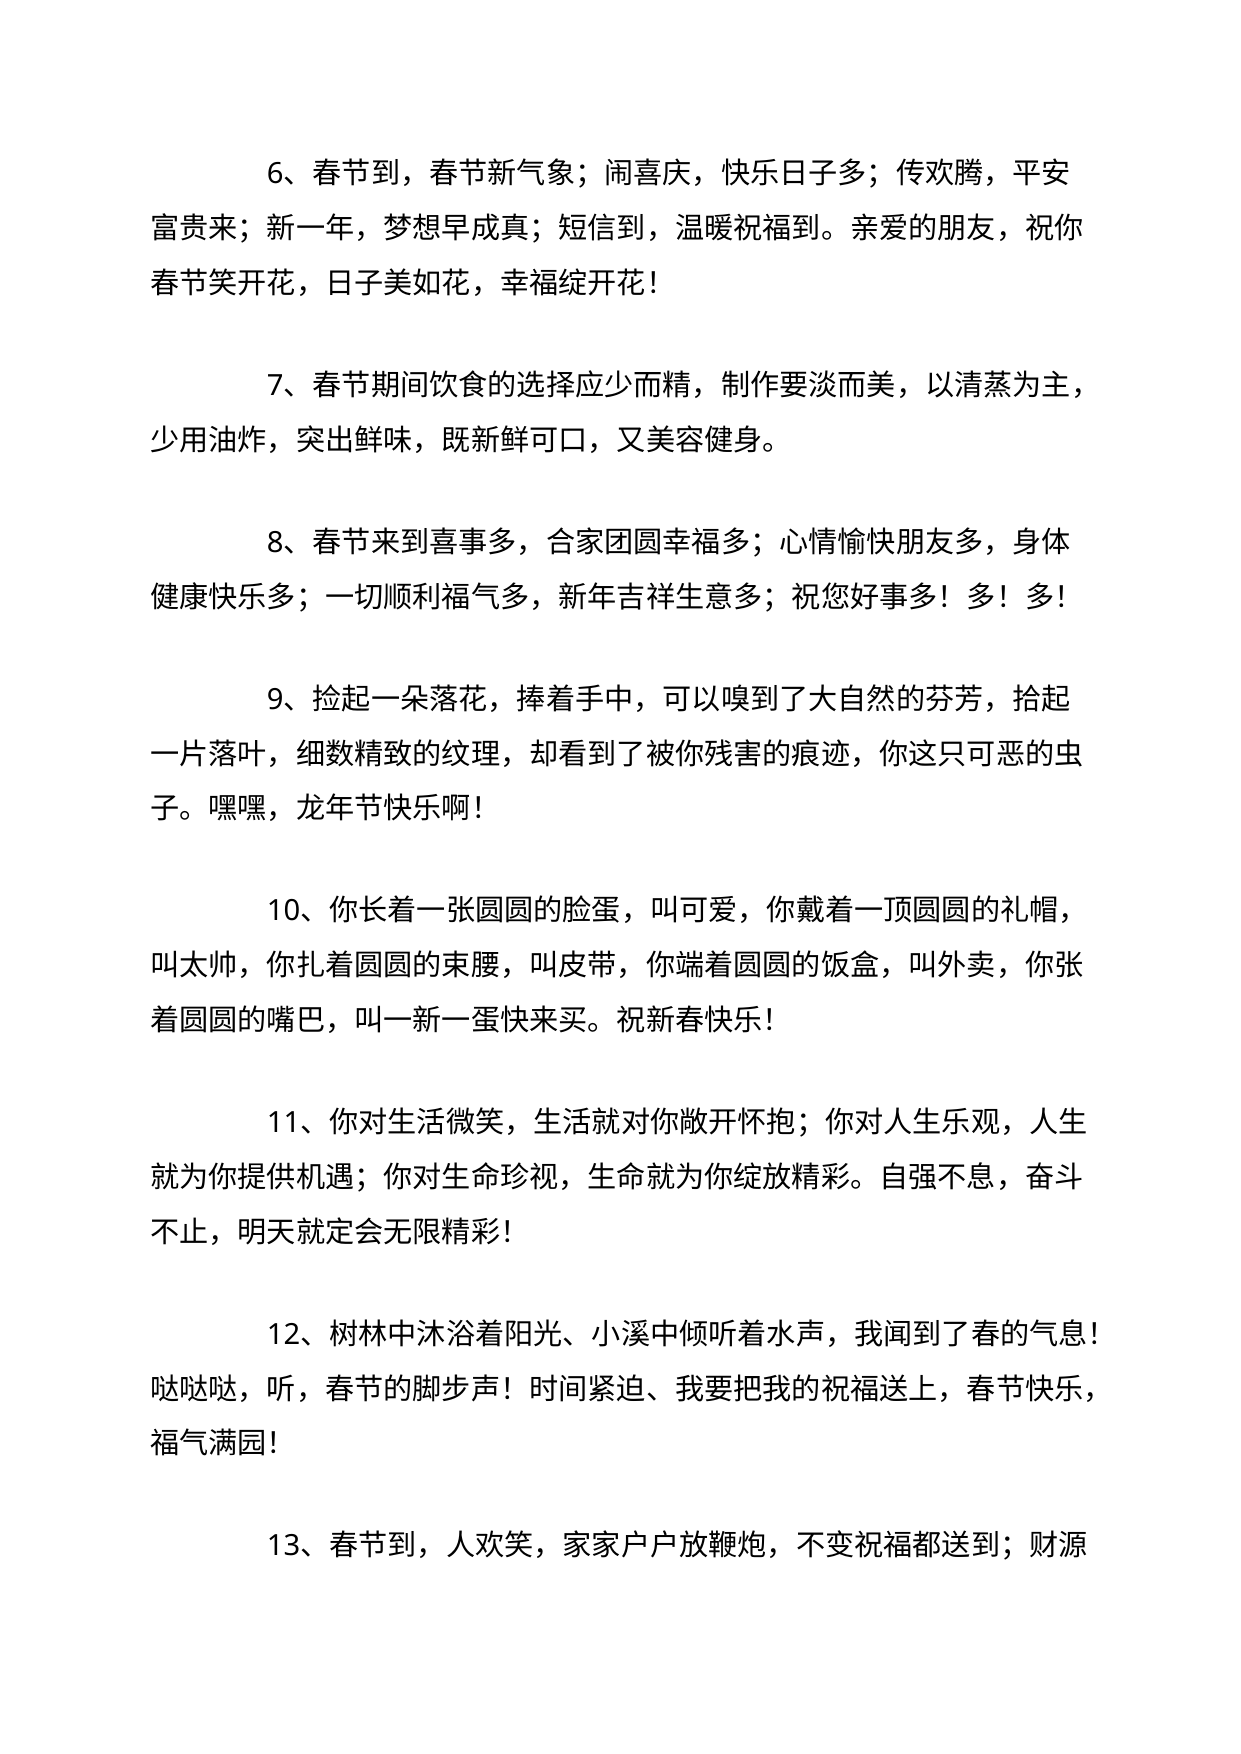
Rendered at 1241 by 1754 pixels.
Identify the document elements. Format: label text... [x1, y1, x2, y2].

text 12、树林中沐浴着阳光、小溪中倾听着水声，我闻到了春的气息！哒哒哒，听，春节的脚步声！时间紧迫、我要把我的祝福送上，春节快乐，福气满园！ [150, 1310, 1090, 1462]
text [150, 1522, 1090, 1564]
text 6、春节到，春节新气象；闹喜庆，快乐日子多；传欢腾，平安富贵来；新一年，梦想早成真；短信到，温暖祝福到。亲爱的朋友，祝你春节笑开花，日子美如花，幸福绽开花！ [150, 150, 1090, 302]
text 7、春节期间饮食的选择应少而精，制作要淡而美，以清蒸为主，少用油炸，突出鲜味，既新鲜可口，又美容健身。 [150, 362, 1090, 459]
text 9、捡起一朵落花，捧着手中，可以嗅到了大自然的芬芳，拾起一片落叶，细数精致的纹理，却看到了被你残害的痕迹，你这只可恶的虫子。嘿嘿，龙年节快乐啊！ [150, 675, 1090, 827]
text 10、你长着一张圆圆的脸蛋，叫可爱，你戴着一顶圆圆的礼帽，叫太帅，你扎着圆圆的束腰，叫皮带，你端着圆圆的饭盒，叫外卖，你张着圆圆的嘴巴，叫一新一蛋快来买。祝新春快乐！ [150, 887, 1090, 1039]
text 11、你对生活微笑，生活就对你敞开怀抱；你对人生乐观，人生就为你提供机遇；你对生命珍视，生命就为你绽放精彩。自强不息，奋斗不止，明天就定会无限精彩！ [150, 1098, 1090, 1251]
text 8、春节来到喜事多，合家团圆幸福多；心情愉快朋友多，身体健康快乐多；一切顺利福气多，新年吉祥生意多；祝您好事多！多！多！ [150, 518, 1090, 616]
